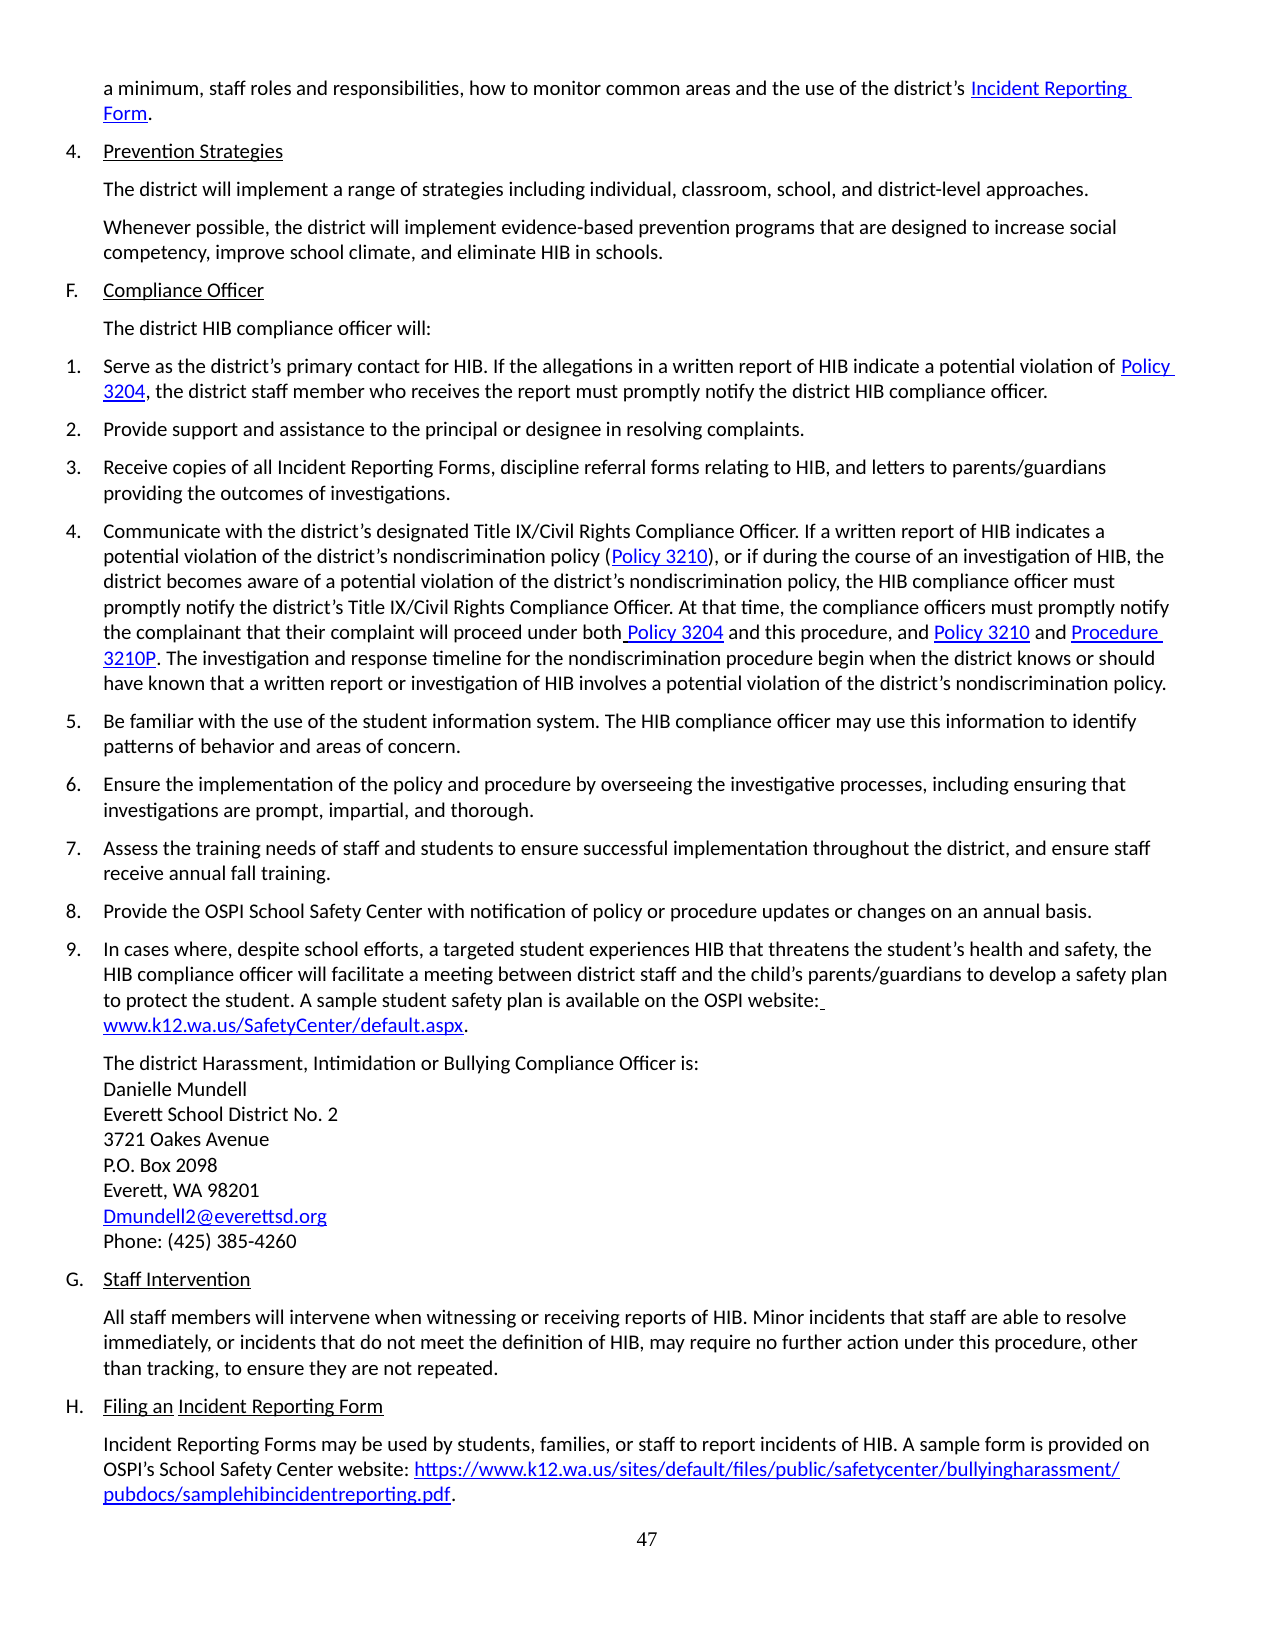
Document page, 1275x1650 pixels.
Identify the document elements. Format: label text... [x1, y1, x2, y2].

text 7. Assess the training needs of staff and students to ensure successful implementation throughout the district, and ensure staff receive annual fall training. [66, 835, 1181, 886]
text 2. Provide support and assistance to the principal or designee in resolving complaints. [66, 417, 1181, 442]
text 1. Serve as the district’s primary contact for HIB. If the allegations in a written report of HIB indicate a potential violation of Policy 3204, the district staff member who receives the report must promptly notify the district HIB compliance officer. [66, 353, 1181, 404]
text G. Staff Intervention [66, 1266, 1181, 1292]
text Everett, WA 98201 [103, 1177, 1181, 1203]
text Dmundell2@everettsd.org [103, 1203, 1181, 1228]
text F. Compliance Officer [66, 277, 1181, 303]
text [103, 75, 1181, 126]
text 8. Provide the OSPI School Safety Center with notification of policy or procedure updates or changes on an annual basis. [66, 898, 1181, 924]
text Incident Reporting Forms may be used by students, families, or staff to report incidents of HIB. A sample form is provided on OSPI’s School Safety Center website: https://www.k12.wa.us/sites/default/files/public/safetycenter/bullyingharassment/pubdocs/samplehibincidentreporting.pdf. [103, 1431, 1181, 1507]
text Phone: (425) 385-4260 [103, 1228, 1181, 1254]
text The district HIB compliance officer will: [103, 315, 1181, 341]
text The district will implement a range of strategies including individual, classroom, school, and district-level approaches. [103, 176, 1181, 202]
text P.O. Box 2098 [103, 1152, 1181, 1177]
text All staff members will intervene when witnessing or receiving reports of HIB. Minor incidents that staff are able to resolve immediately, or incidents that do not meet the definition of HIB, may require no further action under this procedure, other than tracking, to ensure they are not repeated. [103, 1304, 1181, 1380]
text Danielle Mundell [103, 1076, 1181, 1101]
text Everett School District No. 2 [103, 1101, 1181, 1127]
text The district Harassment, Intimidation or Bullying Compliance Officer is: [103, 1050, 1181, 1076]
text Whenever possible, the district will implement evidence-based prevention programs that are designed to increase social competency, improve school climate, and eliminate HIB in schools. [103, 214, 1181, 265]
text 3721 Oakes Avenue [103, 1127, 1181, 1152]
text H. Filing an Incident Reporting Form [66, 1393, 1181, 1418]
text 3. Receive copies of all Incident Reporting Forms, discipline referral forms relating to HIB, and letters to parents/guardians providing the outcomes of investigations. [66, 454, 1181, 505]
text 6. Ensure the implementation of the policy and procedure by overseeing the investigative processes, including ensuring that investigations are prompt, impartial, and thorough. [66, 772, 1181, 822]
text 9. In cases where, despite school efforts, a targeted student experiences HIB that threatens the student’s health and safety, the HIB compliance officer will facilitate a meeting between district staff and the child’s parents/guardians to develop a safety plan to protect the student. A sample student safety plan is available on the OSPI website: www.k12.wa.us/SafetyCenter/default.aspx. [66, 936, 1181, 1038]
text 4. Prevention Strategies [66, 138, 1181, 164]
text 4. Communicate with the district’s designated Title IX/Civil Rights Compliance Officer. If a written report of HIB indicates a potential violation of the district’s nondiscrimination policy (Policy 3210), or if during the course of an investigation of HIB, the district becomes aware of a potential violation of the district’s nondiscrimination policy, the HIB compliance officer must promptly notify the district’s Title IX/Civil Rights Compliance Officer. At that time, the compliance officers must promptly notify the complainant that their complaint will proceed under both Policy 3204 and this procedure, and Policy 3210 and Procedure 3210P. The investigation and response timeline for the nondiscrimination procedure begin when the district knows or should have known that a written report or investigation of HIB involves a potential violation of the district’s nondiscrimination policy. [66, 518, 1181, 696]
text 5. Be familiar with the use of the student information system. The HIB compliance officer may use this information to identify patterns of behavior and areas of concern. [66, 708, 1181, 759]
